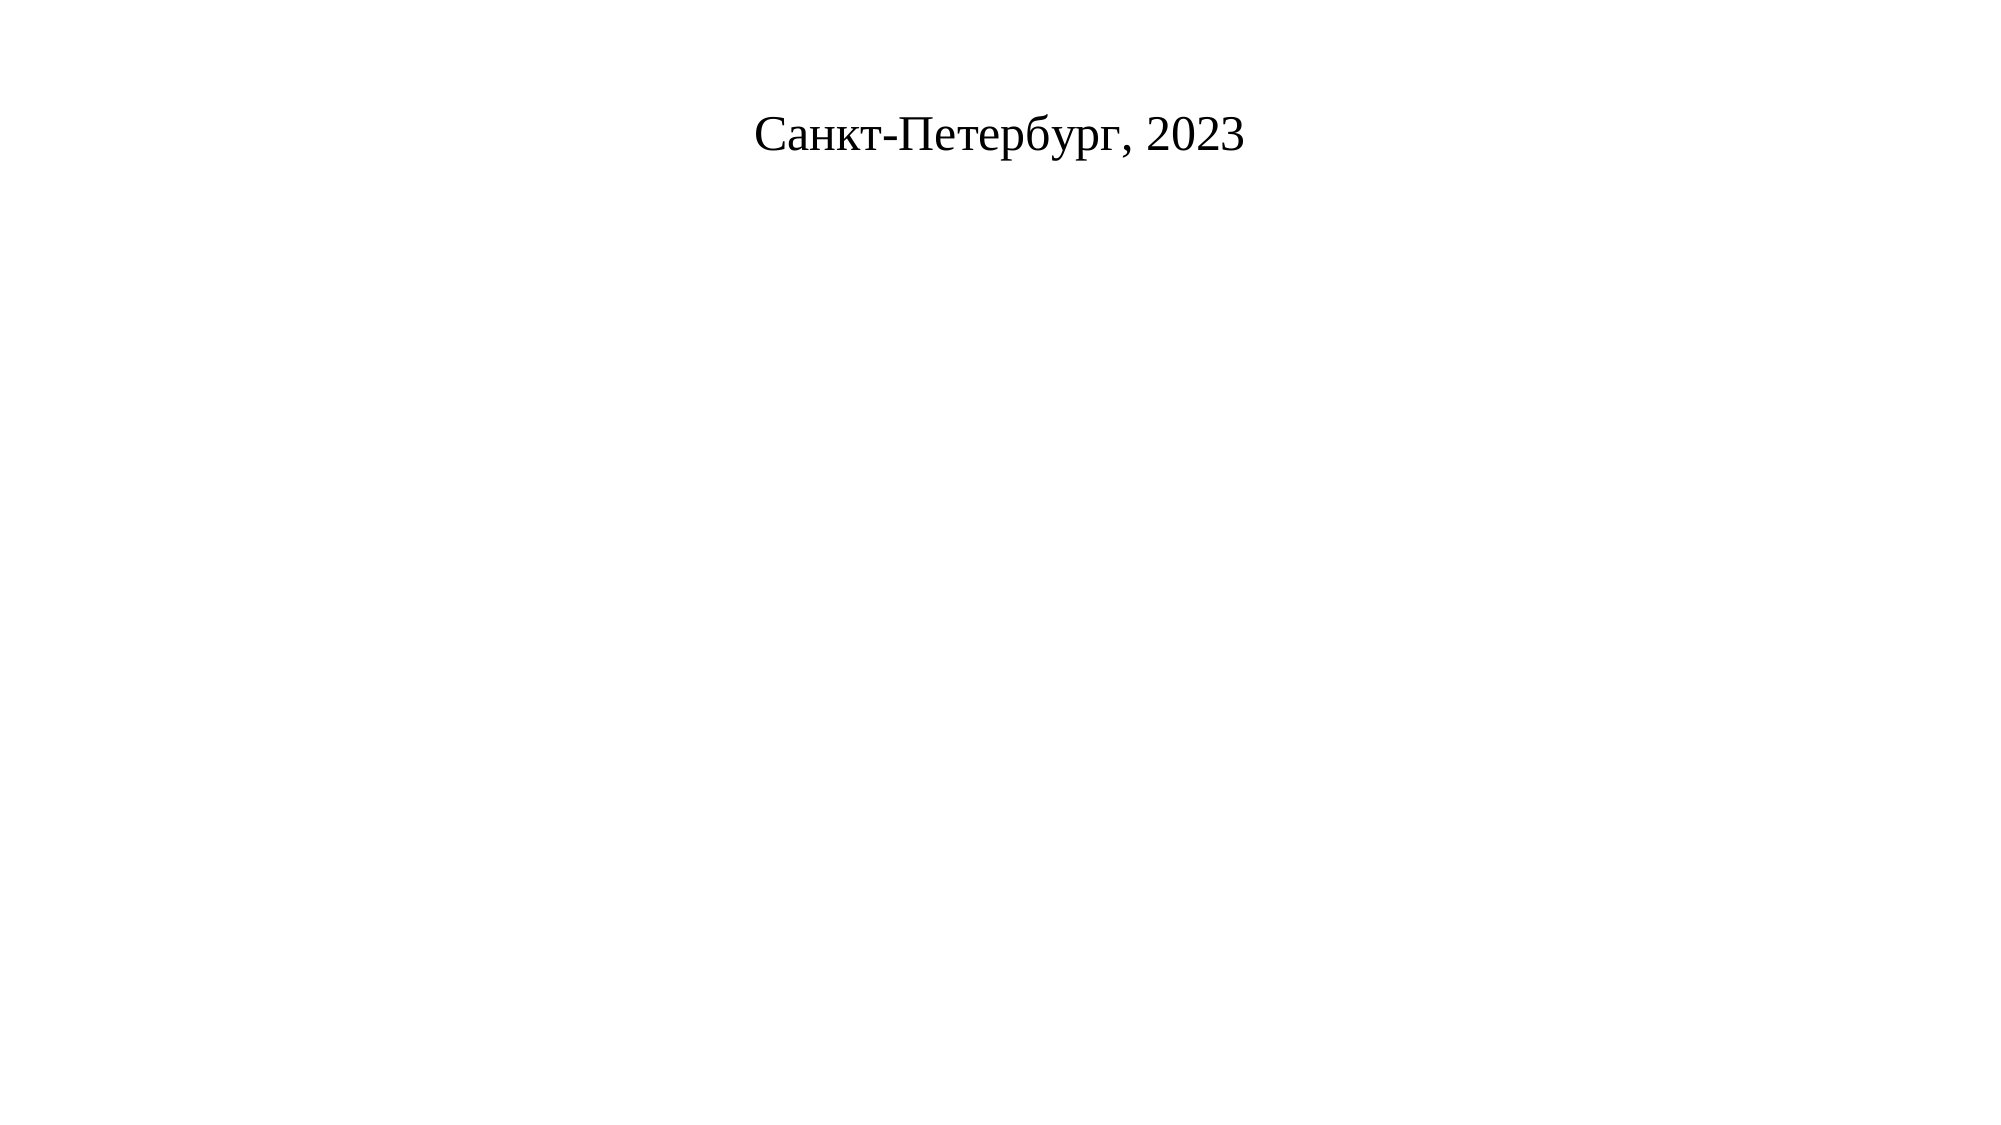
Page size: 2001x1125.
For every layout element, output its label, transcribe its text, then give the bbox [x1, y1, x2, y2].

text Санкт-Петербург, 2023 [93, 104, 1907, 162]
